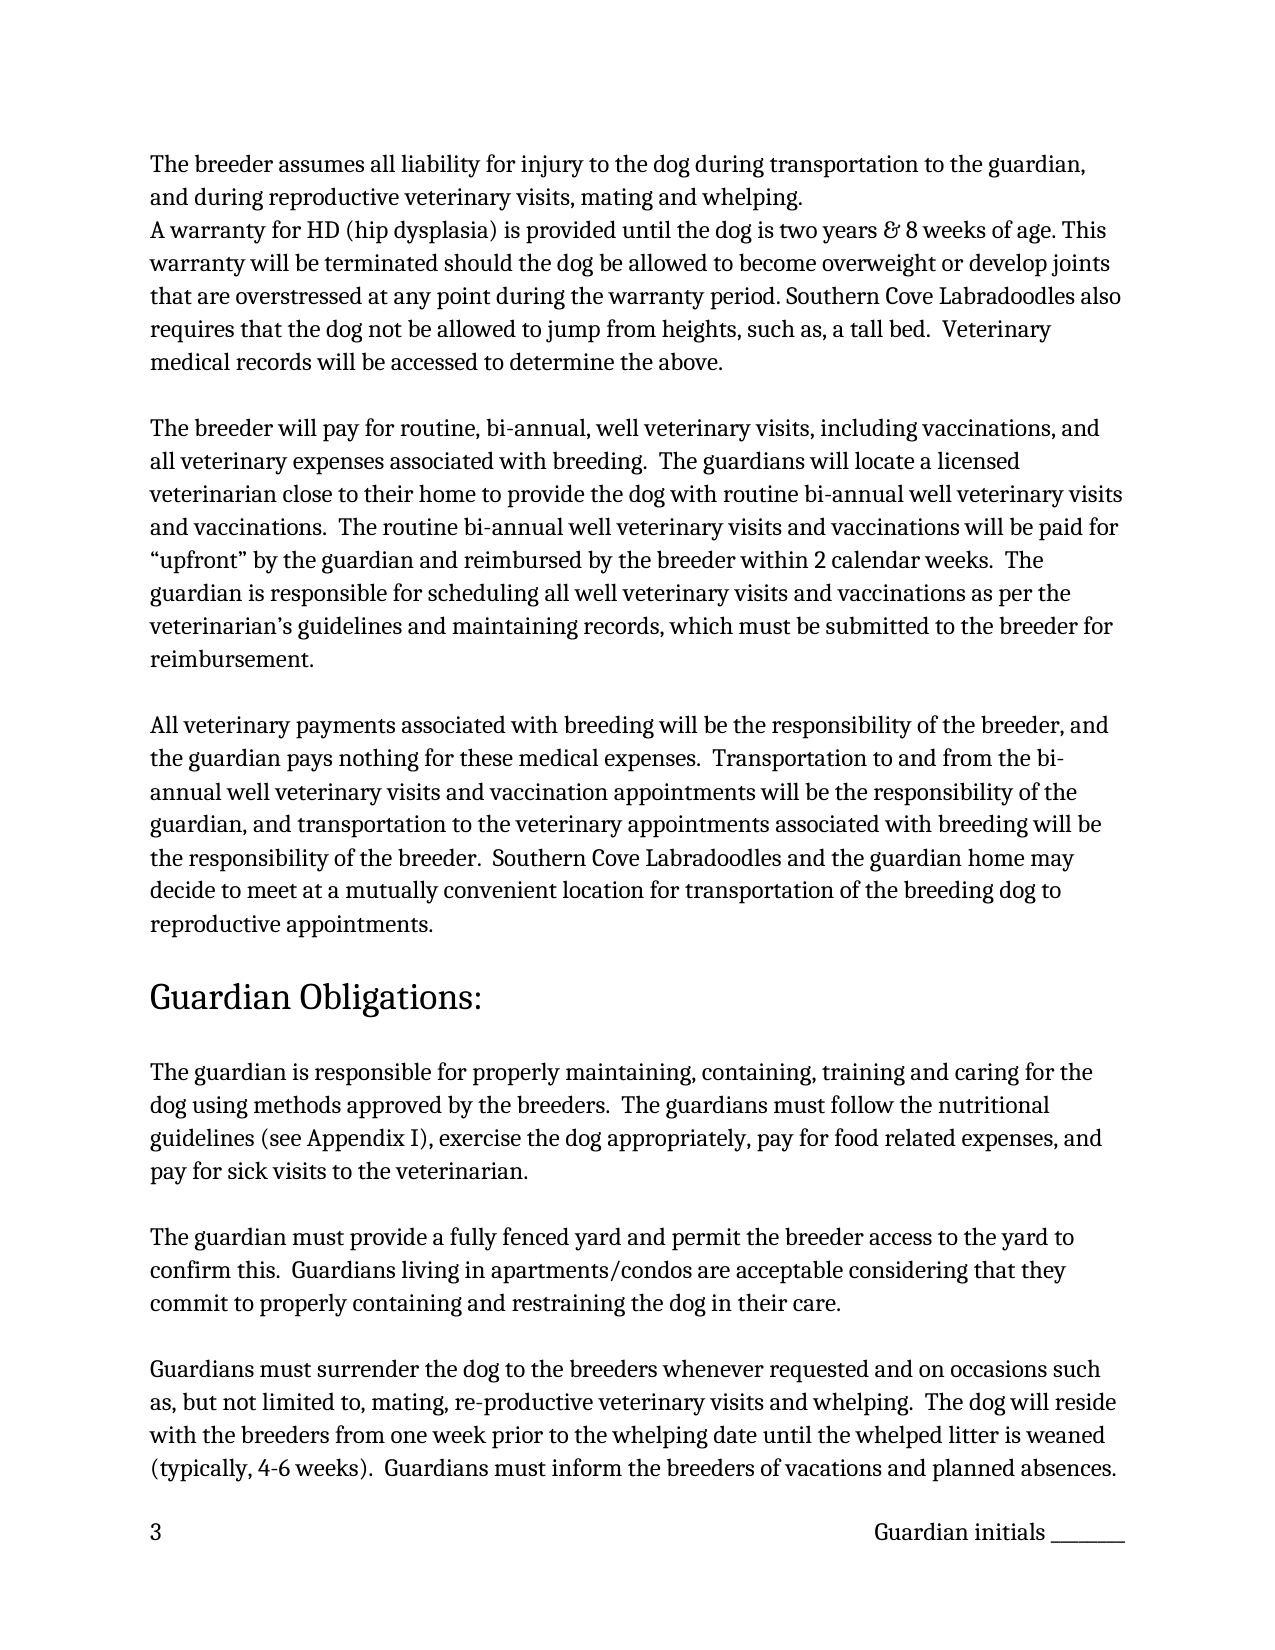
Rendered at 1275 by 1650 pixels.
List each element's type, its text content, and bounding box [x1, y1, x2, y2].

text Guardian Obligations: [150, 976, 1125, 1019]
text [150, 1355, 1125, 1483]
text A warranty for HD (hip dysplasia) is provided until the dog is two years & 8 weeks of age. This warranty will be terminated should the dog be allowed to become overweight or develop joints that are overstressed at any point during the warranty period. Southern Cove Labradoodles also requires that the dog not be allowed to jump from heights, such as, a tall bed. Veterinary medical records will be accessed to determine the above. [150, 216, 1125, 377]
text All veterinary payments associated with breeding will be the responsibility of the breeder, and the guardian pays nothing for these medical expenses. Transportation to and from the bi-annual well veterinary visits and vaccination appointments will be the responsibility of the guardian, and transportation to the veterinary appointments associated with breeding will be the responsibility of the breeder. Southern Cove Labradoodles and the guardian home may decide to meet at a mutually convenient location for transportation of the breeding dog to reproductive appointments. [150, 711, 1125, 938]
text The breeder assumes all liability for injury to the dog during transportation to the guardian, and during reproductive veterinary visits, mating and whelping. [150, 150, 1125, 212]
text The guardian is responsible for properly maintaining, containing, training and caring for the dog using methods approved by the breeders. The guardians must follow the nutritional guidelines (see Appendix I), exercise the dog appropriately, pay for food related expenses, and pay for sick visits to the veterinarian. [150, 1058, 1125, 1186]
text The breeder will pay for routine, bi-annual, well veterinary visits, including vaccinations, and all veterinary expenses associated with breeding. The guardians will locate a licensed veterinarian close to their home to provide the dog with routine bi-annual well veterinary visits and vaccinations. The routine bi-annual well veterinary visits and vaccinations will be paid for “upfront” by the guardian and reimbursed by the breeder within 2 calendar weeks. The guardian is responsible for scheduling all well veterinary visits and vaccinations as per the veterinarian’s guidelines and maintaining records, which must be submitted to the breeder for reimbursement. [150, 414, 1125, 674]
text The guardian must provide a fully fenced yard and permit the breeder access to the yard to confirm this. Guardians living in apartments/condos are acceptable considering that they commit to properly containing and restraining the dog in their care. [150, 1223, 1125, 1318]
